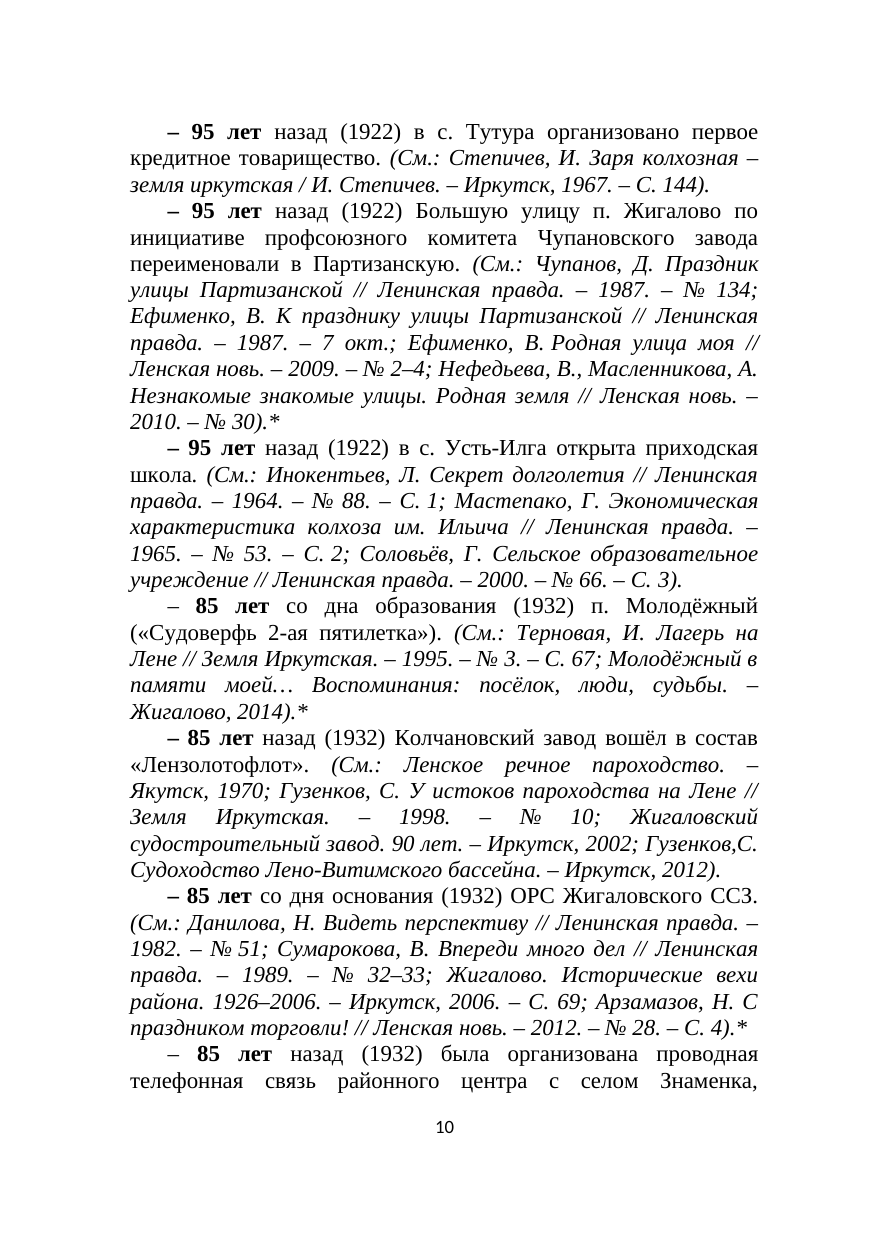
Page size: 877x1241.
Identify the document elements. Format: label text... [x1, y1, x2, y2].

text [130, 1041, 759, 1093]
text – 85 лет со дня основания (1932) ОРС Жигаловского ССЗ. (См.: Данилова, Н. Видеть перспективу // Ленинская правда. – 1982. – № 51; Сумарокова, В. Впереди много дел // Ленинская правда. – 1989. – № 32–33; Жигалово. Исторические вехи района. 1926–2006. – Иркутск, 2006. – С. 69; Арзамазов, Н. С праздником торговли! // Ленская новь. – 2012. – № 28. – С. 4).* [130, 882, 759, 1041]
text – 85 лет назад (1932) Колчановский завод вошёл в состав «Лензолотофлот». (См.: Ленское речное пароходство. – Якутск, 1970; Гузенков, С. У истоков пароходства на Лене // Земля Иркутская. – 1998. – № 10; Жигаловский судостроительный завод. 90 лет. – Иркутск, 2002; Гузенков,С. Судоходство Лено-Витимского бассейна. – Иркутск, 2012). [130, 724, 759, 882]
text – 85 лет со дна образования (1932) п. Молодёжный («Судоверфь 2-ая пятилетка»). (См.: Терновая, И. Лагерь на Лене // Земля Иркутская. – 1995. – № 3. – С. 67; Молодёжный в памяти моей… Воспоминания: посёлок, люди, судьбы. – Жигалово, 2014).* [130, 592, 759, 724]
text – 95 лет назад (1922) в с. Тутура организовано первое кредитное товарищество. (См.: Степичев, И. Заря колхозная – земля иркутская / И. Степичев. – Иркутск, 1967. – С. 144). [130, 118, 759, 197]
text – 95 лет назад (1922) в с. Усть-Илга открыта приходская школа. (См.: Инокентьев, Л. Секрет долголетия // Ленинская правда. – 1964. – № 88. – С. 1; Мастепако, Г. Экономическая характеристика колхоза им. Ильича // Ленинская правда. – 1965. – № 53. – С. 2; Соловьёв, Г. Сельское образовательное учреждение // Ленинская правда. – 2000. – № 66. – С. 3). [130, 434, 759, 592]
text – 95 лет назад (1922) Большую улицу п. Жигалово по инициативе профсоюзного комитета Чупановского завода переименовали в Партизанскую. (См.: Чупанов, Д. Праздник улицы Партизанской // Ленинская правда. – 1987. – № 134; Ефименко, В. К празднику улицы Партизанской // Ленинская правда. – 1987. – 7 окт.; Ефименко, В. Родная улица моя // Ленская новь. – 2009. – № 2–4; Нефедьева, В., Масленникова, А. Незнакомые знакомые улицы. Родная земля // Ленская новь. – 2010. – № 30).* [130, 197, 759, 434]
